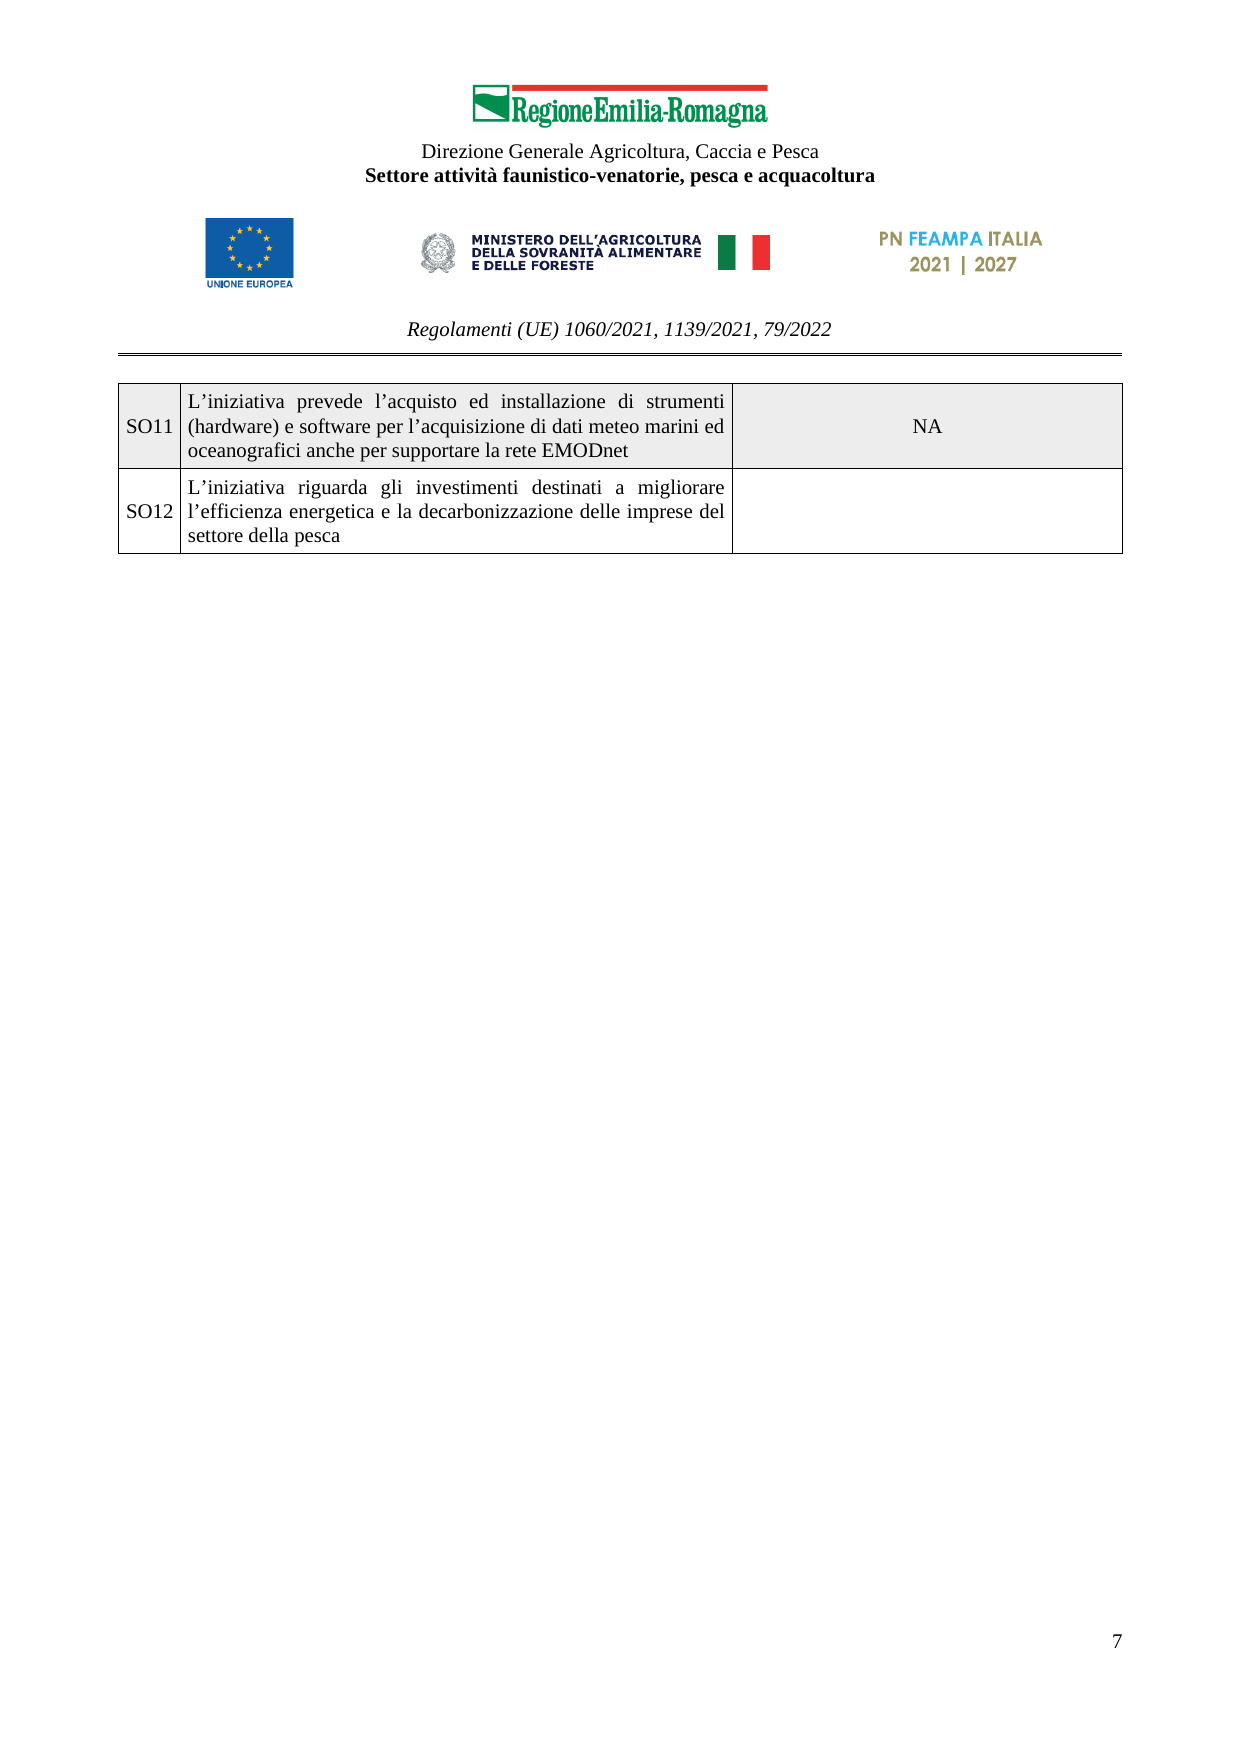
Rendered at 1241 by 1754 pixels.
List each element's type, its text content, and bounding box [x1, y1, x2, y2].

picture [469, 81, 771, 133]
table_cell SO11 [119, 384, 180, 468]
table_cell L’iniziativa prevede l’acquisto ed installazione di strumenti (hardware) e software per l’acquisizione di dati meteo marini ed oceanografici anche per supportare la rete EMODnet [181, 384, 732, 468]
table_cell SO12 [119, 469, 180, 553]
table_cell NA [733, 384, 1122, 468]
table_cell [733, 469, 1122, 553]
table_cell L’iniziativa riguarda gli investimenti destinati a migliorare l’efficienza energetica e la decarbonizzazione delle imprese del settore della pesca [181, 469, 732, 553]
picture [184, 205, 1056, 298]
